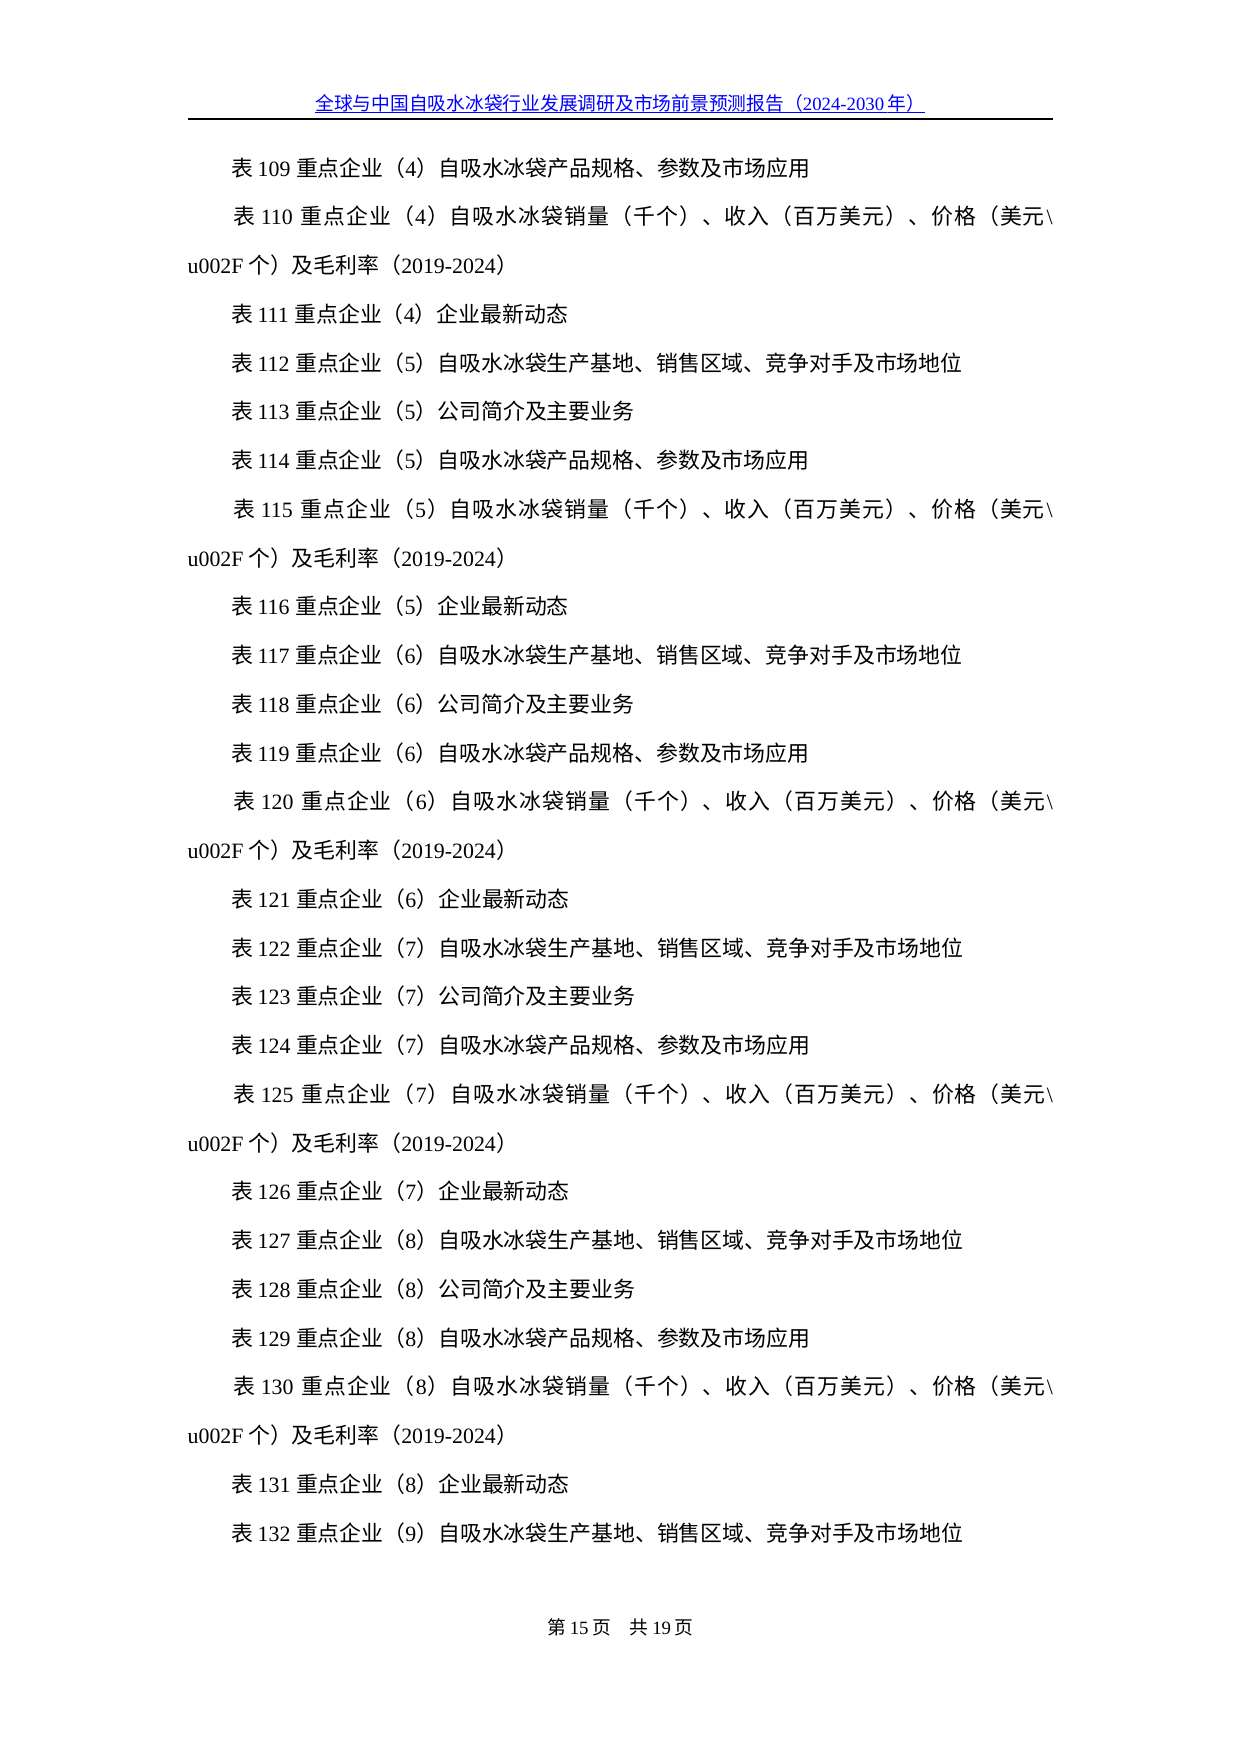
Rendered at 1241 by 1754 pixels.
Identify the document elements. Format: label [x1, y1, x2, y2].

text [187, 150, 1053, 1548]
